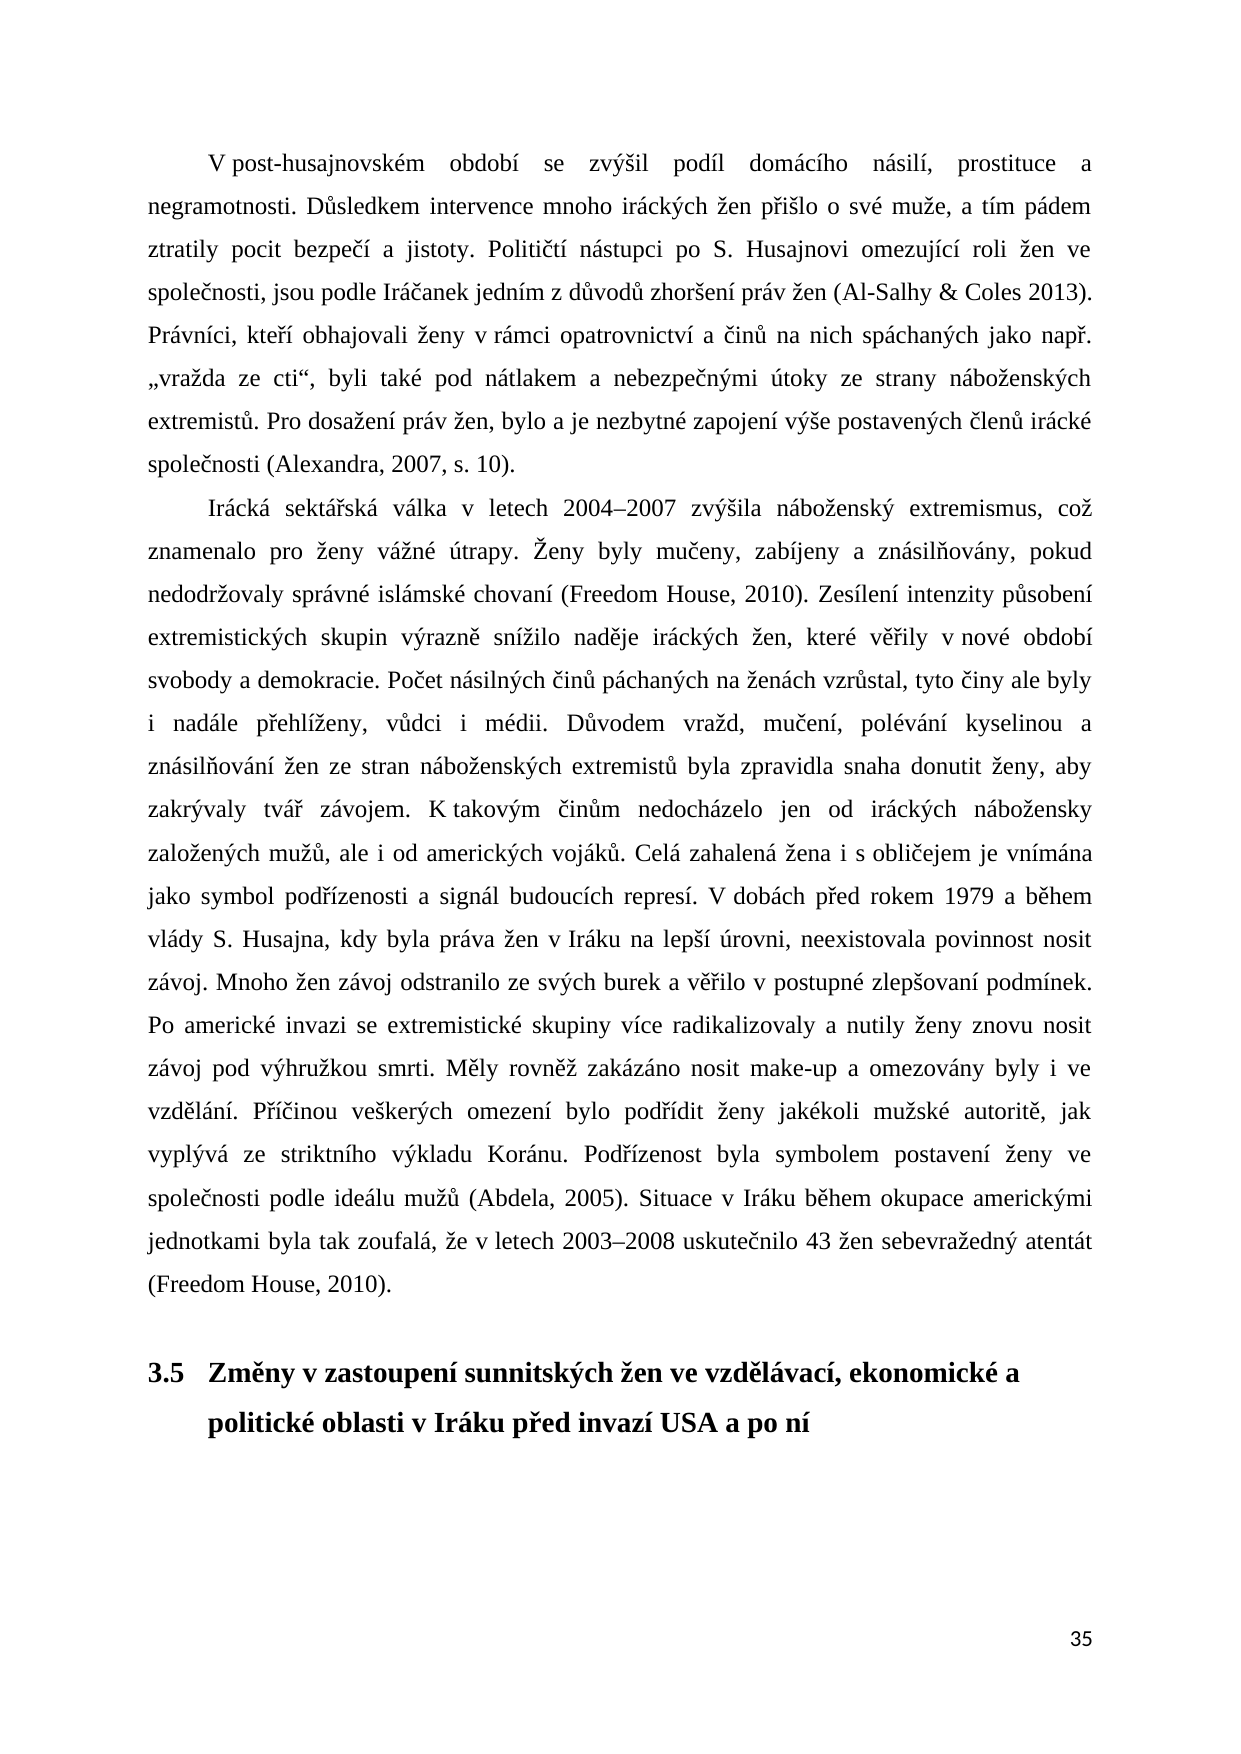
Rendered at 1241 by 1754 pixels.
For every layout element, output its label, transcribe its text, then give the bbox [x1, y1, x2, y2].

subtitle Změny v zastoupení sunnitských žen ve vzdělávací, ekonomické a politické oblasti v Iráku před invazí USA a po ní [148, 1355, 1093, 1439]
text Irácká sektářská válka v letech 2004–2007 zvýšila náboženský extremismus, což znamenalo pro ženy vážné útrapy. Ženy byly mučeny, zabíjeny a znásilňovány, pokud nedodržovaly správné islámské chovaní (Freedom House, 2010). Zesílení intenzity působení extremistických skupin výrazně snížilo naděje iráckých žen, které věřily v nové období svobody a demokracie. Počet násilných činů páchaných na ženách vzrůstal, tyto činy ale byly i nadále přehlíženy, vůdci i médii. Důvodem vražd, mučení, polévání kyselinou a znásilňování žen ze stran náboženských extremistů byla zpravidla snaha donutit ženy, aby zakrývaly tvář závojem. K takovým činům nedocházelo jen od iráckých nábožensky založených mužů, ale i od amerických vojáků. Celá zahalená žena i s obličejem je vnímána jako symbol podřízenosti a signál budoucích represí. V dobách před rokem 1979 a během vlády S. Husajna, kdy byla práva žen v Iráku na lepší úrovni, neexistovala povinnost nosit závoj. Mnoho žen závoj odstranilo ze svých burek a věřilo v postupné zlepšovaní podmínek. Po americké invazi se extremistické skupiny více radikalizovaly a nutily ženy znovu nosit závoj pod výhružkou smrti. Měly rovněž zakázáno nosit make-up a omezovány byly i ve vzdělání. Příčinou veškerých omezení bylo podřídit ženy jakékoli mužské autoritě, jak vyplývá ze striktního výkladu Koránu. Podřízenost byla symbolem postavení ženy ve společnosti podle ideálu mužů (Abdela, 2005). Situace v Iráku během okupace americkými jednotkami byla tak zoufalá, že v letech 2003–2008 uskutečnilo 43 žen sebevražedný atentát (Freedom House, 2010). [148, 564, 1093, 1248]
text V post-husajnovském období se zvýšil podíl domácího násilí, prostituce a negramotnosti. Důsledkem intervence mnoho iráckých žen přišlo o své muže, a tím pádem ztratily pocit bezpečí a jistoty. Političtí nástupci po S. Husajnovi omezující roli žen ve společnosti, jsou podle Iráčanek jedním z důvodů zhoršení práv žen (Al-Salhy & Coles 2013). Právníci, kteří obhajovali ženy v rámci opatrovnictví a činů na nich spáchaných jako např. „vražda ze cti“, byli také pod nátlakem a nebezpečnými útoky ze strany náboženských extremistů. Pro dosažení práv žen, bylo a je nezbytné zapojení výše postavených členů irácké společnosti (Alexandra, 2007, s. 10). [148, 148, 1093, 478]
